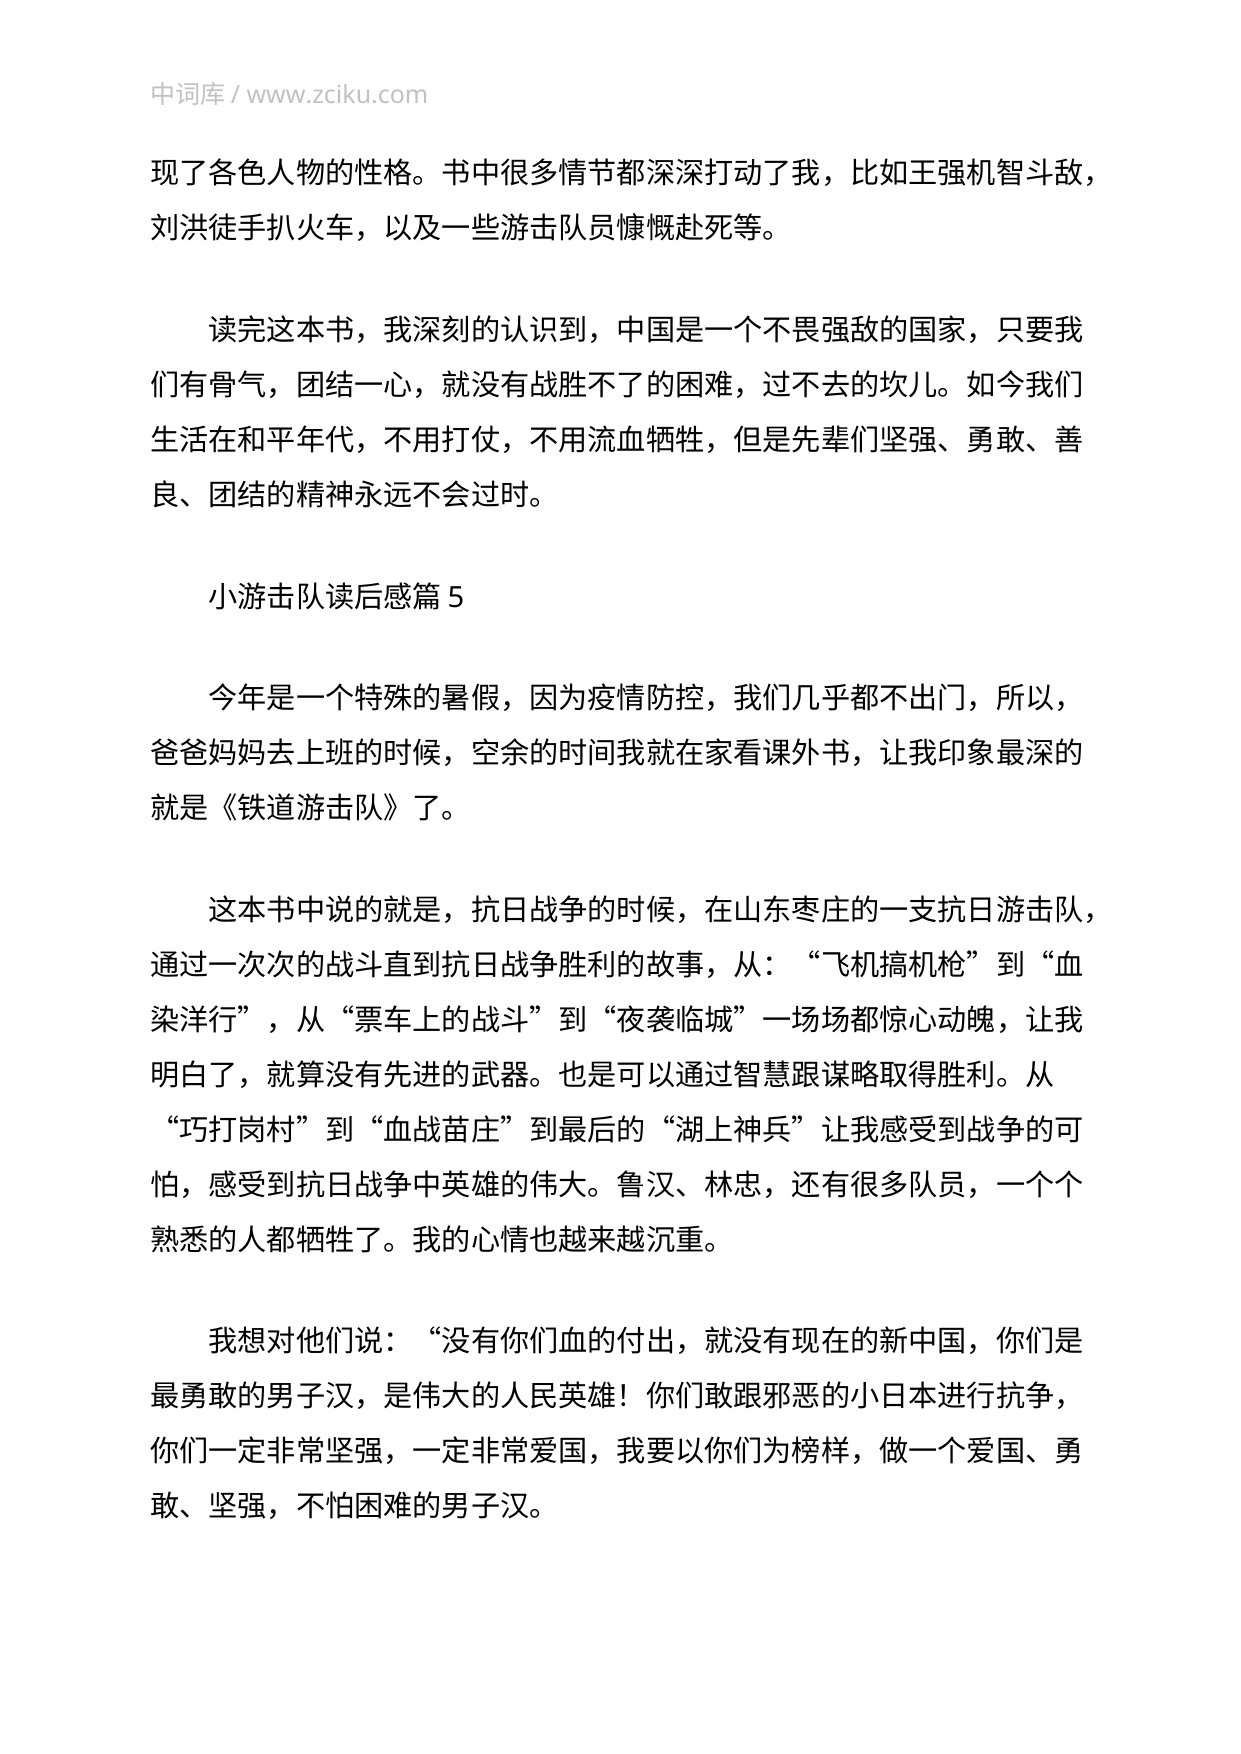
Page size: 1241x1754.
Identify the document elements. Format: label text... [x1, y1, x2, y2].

text 读完这本书，我深刻的认识到，中国是一个不畏强敌的国家，只要我们有骨气，团结一心，就没有战胜不了的困难，过不去的坎儿。如今我们生活在和平年代，不用打仗，不用流血牺牲，但是先辈们坚强、勇敢、善良、团结的精神永远不会过时。 [150, 307, 1090, 514]
text 小游击队读后感篇5 [150, 573, 1090, 616]
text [150, 150, 1090, 247]
text 这本书中说的就是，抗日战争的时候，在山东枣庄的一支抗日游击队，通过一次次的战斗直到抗日战争胜利的故事，从：“飞机搞机枪”到“血染洋行”，从“票车上的战斗”到“夜袭临城”一场场都惊心动魄，让我明白了，就算没有先进的武器。也是可以通过智慧跟谋略取得胜利。从“巧打岗村”到“血战苗庄”到最后的“湖上神兵”让我感受到战争的可怕，感受到抗日战争中英雄的伟大。鲁汉、林忠，还有很多队员，一个个熟悉的人都牺牲了。我的心情也越来越沉重。 [150, 887, 1090, 1258]
text 我想对他们说：“没有你们血的付出，就没有现在的新中国，你们是最勇敢的男子汉，是伟大的人民英雄！你们敢跟邪恶的小日本进行抗争，你们一定非常坚强，一定非常爱国，我要以你们为榜样，做一个爱国、勇敢、坚强，不怕困难的男子汉。 [150, 1318, 1090, 1525]
text 今年是一个特殊的暑假，因为疫情防控，我们几乎都不出门，所以，爸爸妈妈去上班的时候，空余的时间我就在家看课外书，让我印象最深的就是《铁道游击队》了。 [150, 675, 1090, 827]
